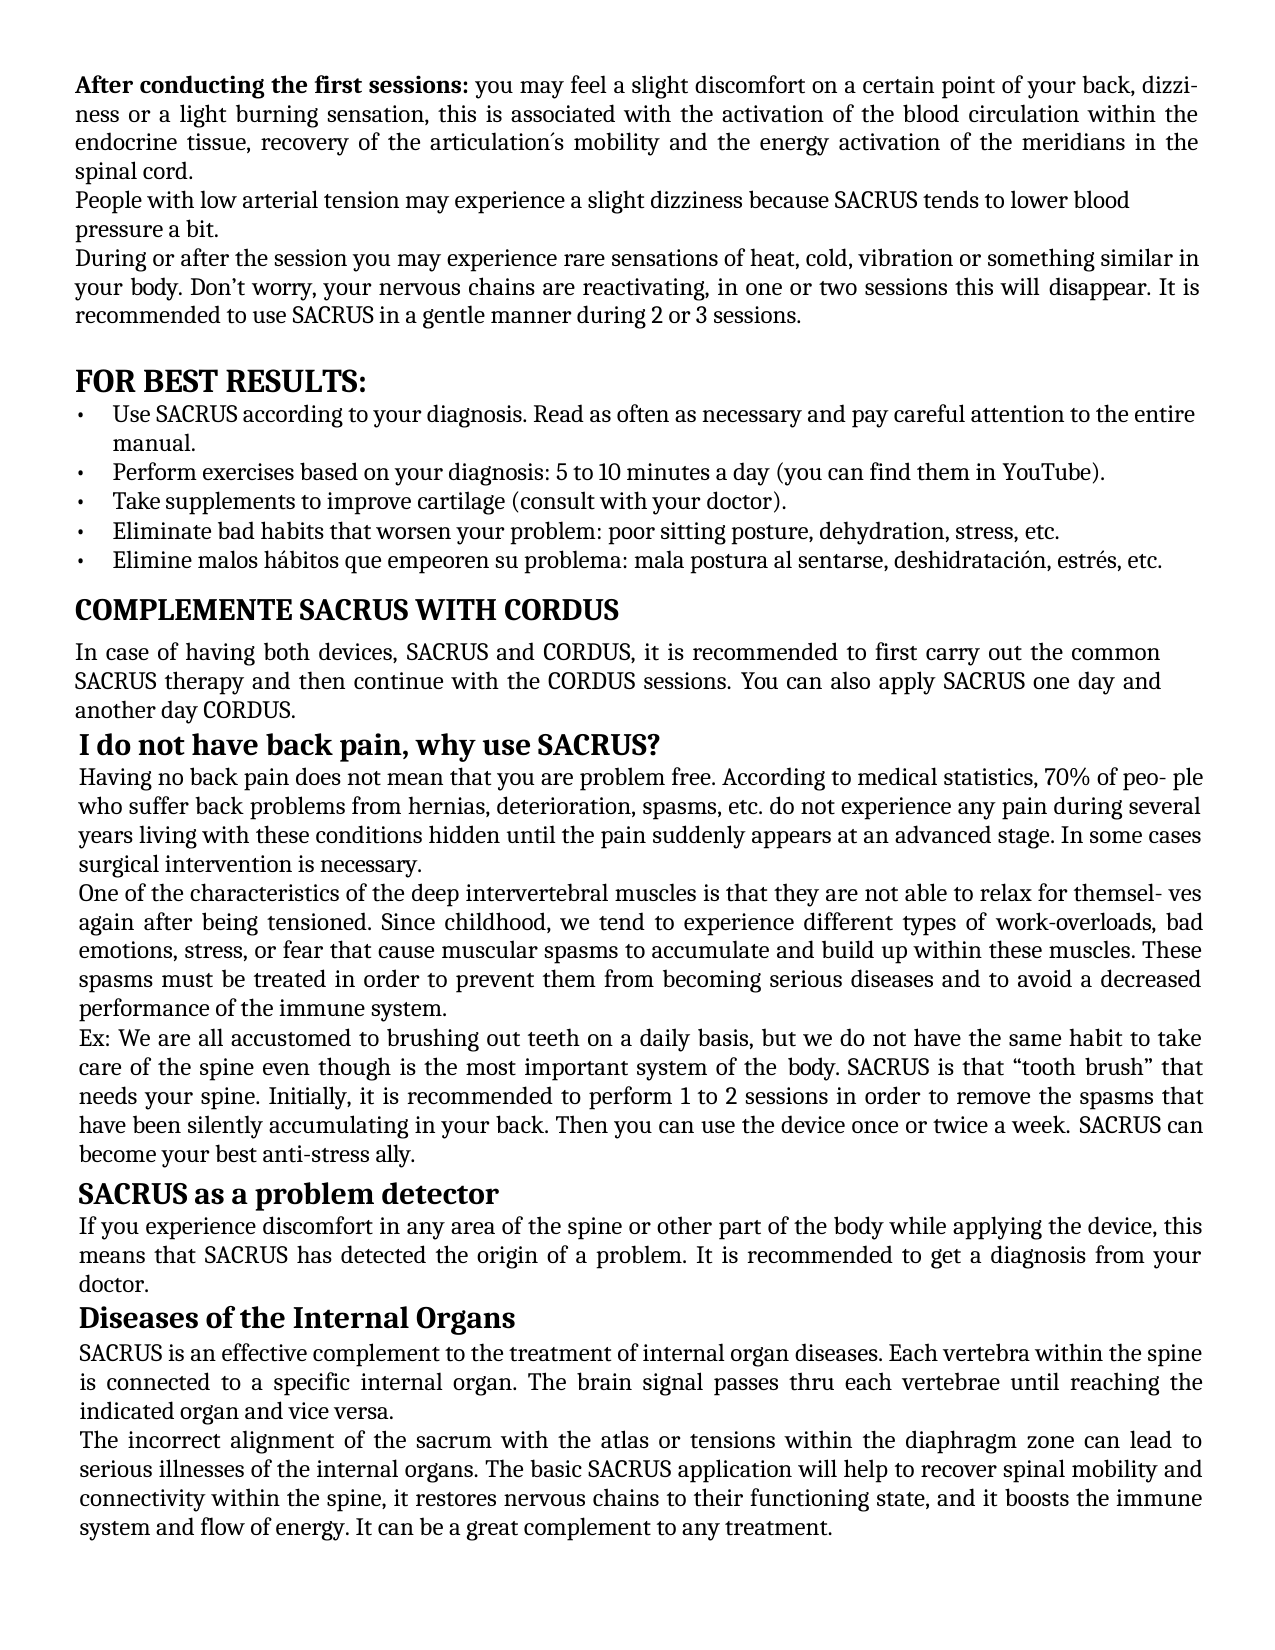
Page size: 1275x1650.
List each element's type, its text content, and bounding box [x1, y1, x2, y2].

subtitle COMPLEMENTE SACRUS WITH CORDUS [75, 592, 1275, 628]
text FOR BEST RESULTS: [75, 362, 1275, 400]
text One of the characteristics of the deep intervertebral muscles is that they are not able to relax for themsel- ves again after being tensioned. Since childhood, we tend to experience different types of work-overloads, bad emotions, stress, or fear that cause muscular spasms to accumulate and build up within these muscles. These spasms must be treated in order to prevent them from becoming serious diseases and to avoid a decreased performance of the immune system. [78, 878, 1203, 1023]
text Ex: We are all accustomed to brushing out teeth on a daily basis, but we do not have the same habit to take care of the spine even though is the most important system of the body. SACRUS is that “tooth brush” that needs your spine. Initially, it is recommended to perform 1 to 2 sessions in order to remove the spasms that have been silently accumulating in your back. Then you can use the device once or twice a week. SACRUS can become your best anti-stress ally. [78, 1024, 1203, 1168]
subtitle Diseases of the Internal Organs [78, 1301, 1275, 1336]
text After conducting the first sessions: you may feel a slight discomfort on a certain point of your back, dizzi- ness or a light burning sensation, this is associated with the activation of the blood circulation within the endocrine tissue, recovery of the articulation´s mobility and the energy activation of the meridians in the spinal cord. [75, 71, 1199, 186]
list Take supplements to improve cartilage (consult with your doctor). [75, 487, 1275, 516]
subtitle SACRUS as a problem detector [78, 1175, 1275, 1212]
list Use SACRUS according to your diagnosis. Read as often as necessary and pay careful attention to the entire manual. [75, 400, 1200, 458]
subtitle I do not have back pain, why use SACRUS? [78, 726, 1275, 763]
text SACRUS is an effective complement to the treatment of internal organ diseases. Each vertebra within the spine is connected to a specific internal organ. The brain signal passes thru each vertebrae until reaching the indicated organ and vice versa. [79, 1339, 1204, 1425]
text The incorrect alignment of the sacrum with the atlas or tensions within the diaphragm zone can lead to serious illnesses of the internal organs. The basic SACRUS application will help to recover spinal mobility and connectivity within the spine, it restores nervous chains to their functioning state, and it boosts the immune system and flow of energy. It can be a great complement to any treatment. [79, 1426, 1204, 1541]
text pressure a bit. [75, 214, 1275, 244]
list Eliminate bad habits that worsen your problem: poor sitting posture, dehydration, stress, etc. [75, 517, 1275, 545]
text Having no back pain does not mean that you are problem free. According to medical statistics, 70% of peo- ple who suffer back problems from hernias, deterioration, spasms, etc. do not experience any pain during several years living with these conditions hidden until the pain suddenly appears at an advanced stage. In some cases surgical intervention is necessary. [78, 763, 1203, 878]
list Elimine malos hábitos que empeoren su problema: mala postura al sentarse, deshidratación, estrés, etc. [75, 546, 1275, 575]
list Perform exercises based on your diagnosis: 5 to 10 minutes a day (you can find them in YouTube). [75, 458, 1275, 487]
text During or after the session you may experience rare sensations of heat, cold, vibration or something similar in your body. Don’t worry, your nervous chains are reactivating, in one or two sessions this will disappear. It is recommended to use SACRUS in a gentle manner during 2 or 3 sessions. [75, 244, 1200, 330]
text In case of having both devices, SACRUS and CORDUS, it is recommended to first carry out the common SACRUS therapy and then continue with the CORDUS sessions. You can also apply SACRUS one day and another day CORDUS. [75, 638, 1162, 724]
text People with low arterial tension may experience a slight dizziness because SACRUS tends to lower blood [75, 186, 1275, 214]
text If you experience discomfort in any area of the spine or other part of the body while applying the device, this means that SACRUS has detected the origin of a problem. It is recommended to get a diagnosis from your doctor. [78, 1212, 1204, 1298]
